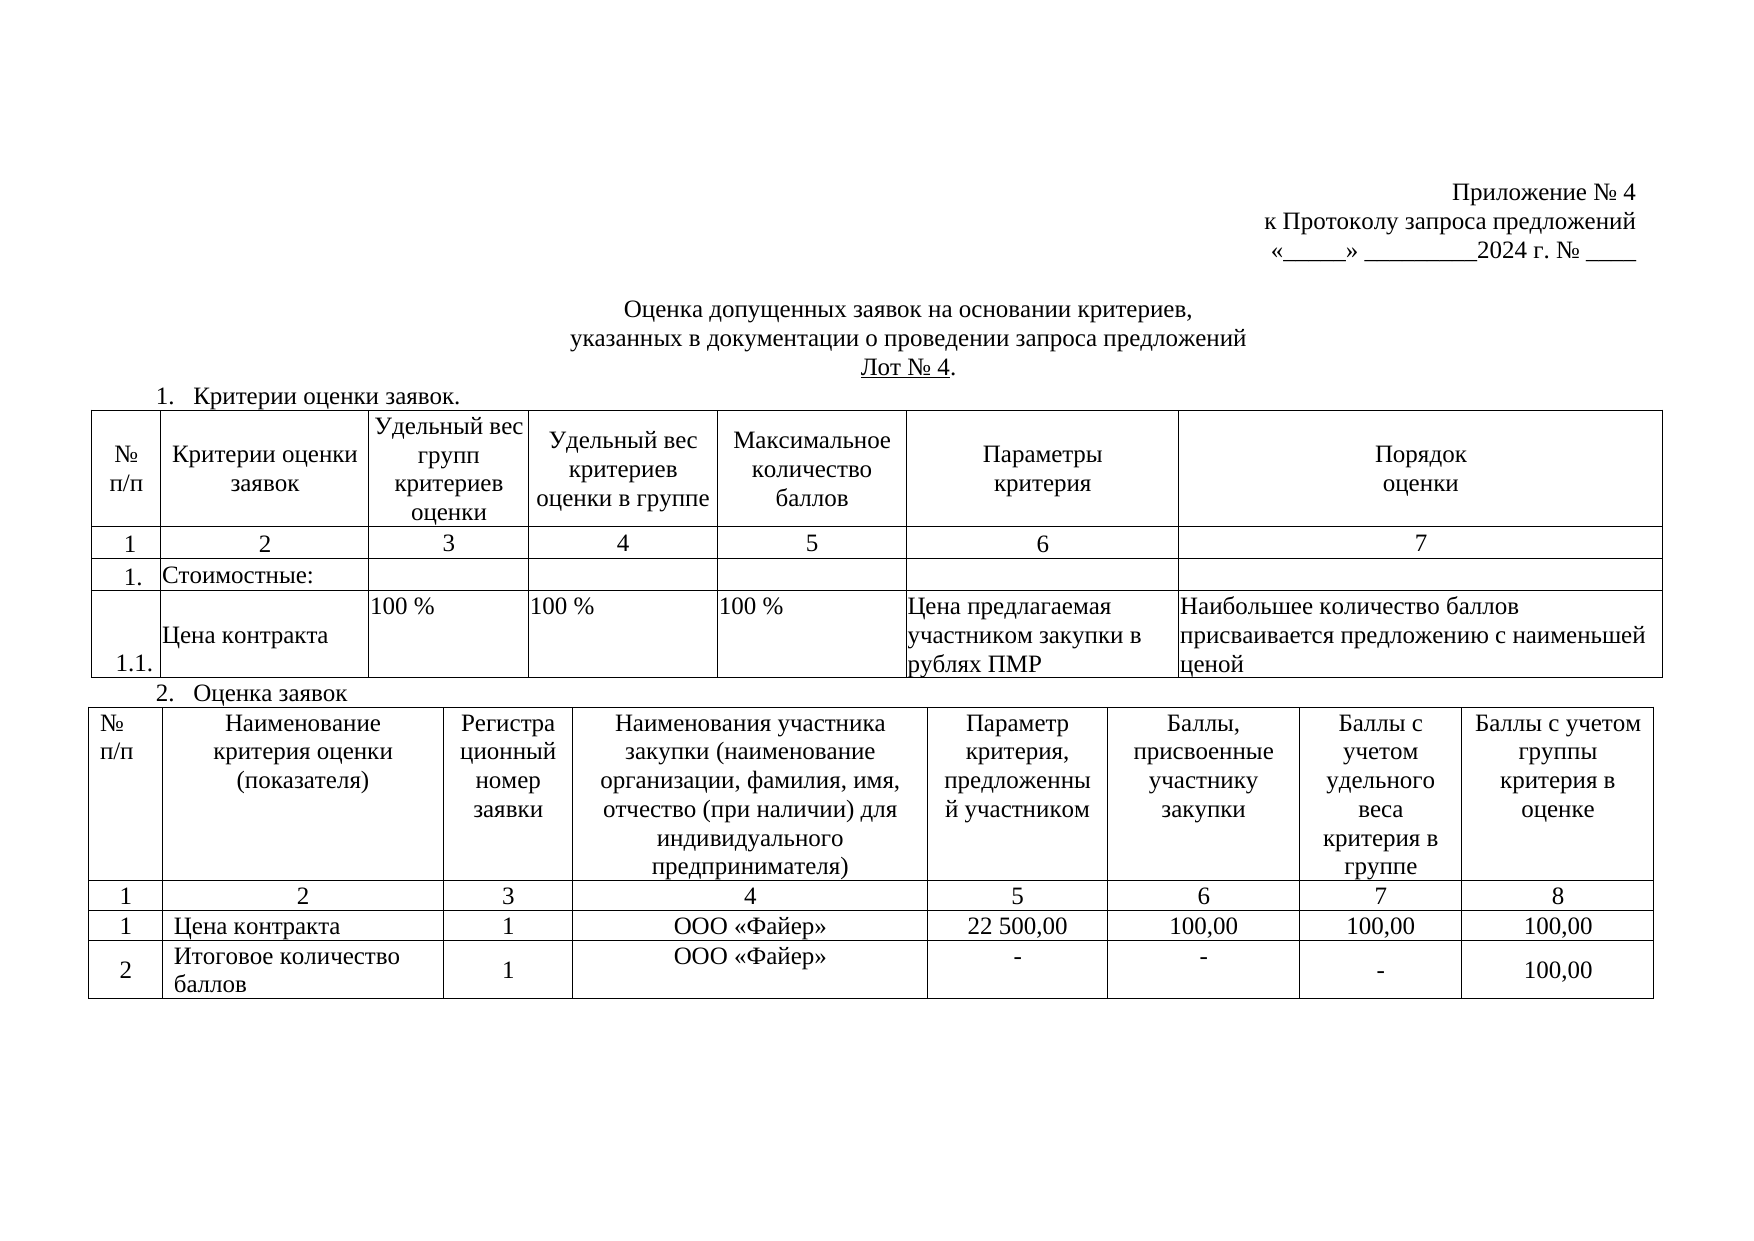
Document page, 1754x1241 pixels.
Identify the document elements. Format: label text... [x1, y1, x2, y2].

text к Протоколу запроса предложений [118, 206, 1636, 235]
table_cell 100,00 [1462, 941, 1653, 998]
table_cell 3 [369, 527, 528, 558]
table_cell 1 [89, 881, 162, 910]
table_cell [1179, 559, 1662, 590]
table_header Удельный вес групп критериев оценки [369, 411, 528, 526]
table_cell 4 [529, 527, 717, 558]
table_cell 4 [573, 881, 927, 910]
table_cell 6 [1108, 881, 1299, 910]
table_cell [369, 559, 528, 590]
table_cell 1 [89, 911, 162, 940]
table_cell [907, 559, 1178, 590]
text «_____» _________2024 г. № ____ [118, 235, 1636, 263]
text Лот № 4. [181, 352, 1636, 381]
table_header Наименования участника закупки (наименование организации, фамилия, имя, отчество (при наличии) для индивидуального предпринимателя) [573, 708, 927, 880]
table_cell 100,00 [1462, 911, 1653, 940]
table_header Критерии оценки заявок [161, 411, 368, 526]
table_cell [529, 559, 717, 590]
table_cell 22 500,00 [928, 911, 1107, 940]
table_cell 100,00 [1300, 911, 1461, 940]
table_header № п/п [92, 411, 160, 526]
table_header Максимальное количество баллов [718, 411, 906, 526]
table_cell 7 [1300, 881, 1461, 910]
table_cell 2 [89, 941, 162, 998]
table_cell 2 [161, 527, 368, 558]
table_cell 100,00 [1108, 911, 1299, 940]
table_cell 1.1. [92, 591, 160, 677]
table_cell 100 % [718, 591, 906, 677]
list Критерии оценки заявок. [156, 381, 1636, 409]
table_cell ООО «Файер» [573, 941, 927, 998]
table_cell 8 [1462, 881, 1653, 910]
table_header Параметры критерия [907, 411, 1178, 526]
table_header № п/п [89, 708, 162, 880]
table_cell 1 [92, 527, 160, 558]
table_cell Цена контракта [161, 591, 368, 677]
table_cell - [1108, 941, 1299, 998]
table_cell [718, 559, 906, 590]
table_cell - [1300, 941, 1461, 998]
list Оценка заявок [156, 678, 1636, 707]
table_cell 6 [907, 527, 1178, 558]
table_cell Итоговое количество баллов [163, 941, 443, 998]
table_cell Наибольшее количество баллов присваивается предложению с наименьшей ценой [1179, 591, 1662, 677]
table_header Регистрационный номер заявки [444, 708, 572, 880]
table_cell Цена предлагаемая участником закупки в рублях ПМР [907, 591, 1178, 677]
text Приложение № 4 [118, 177, 1636, 206]
table_cell 1 [444, 941, 572, 998]
table_cell 3 [444, 881, 572, 910]
table_header Баллы с учетом удельного веса критерия в группе [1300, 708, 1461, 880]
text Оценка допущенных заявок на основании критериев, [181, 294, 1636, 323]
table_header Наименование критерия оценки (показателя) [163, 708, 443, 880]
table_header Баллы, присвоенные участнику закупки [1108, 708, 1299, 880]
table_header Порядок оценки [1179, 411, 1662, 526]
table_cell 5 [928, 881, 1107, 910]
table_cell 100 % [529, 591, 717, 677]
text указанных в документации о проведении запроса предложений [181, 323, 1636, 352]
table_cell Цена контракта [163, 911, 443, 940]
table_cell 100 % [369, 591, 528, 677]
table_cell 1. [92, 559, 160, 590]
table_cell 7 [1179, 527, 1662, 558]
table_header Параметр критерия, предложенный участником [928, 708, 1107, 880]
table_cell ООО «Файер» [573, 911, 927, 940]
table_cell - [928, 941, 1107, 998]
table_cell 2 [163, 881, 443, 910]
table_cell 1 [444, 911, 572, 940]
table_cell 5 [718, 527, 906, 558]
table_cell Стоимостные: [161, 559, 368, 590]
table_header Удельный вес критериев оценки в группе [529, 411, 717, 526]
table_header Баллы с учетом группы критерия в оценке [1462, 708, 1653, 880]
